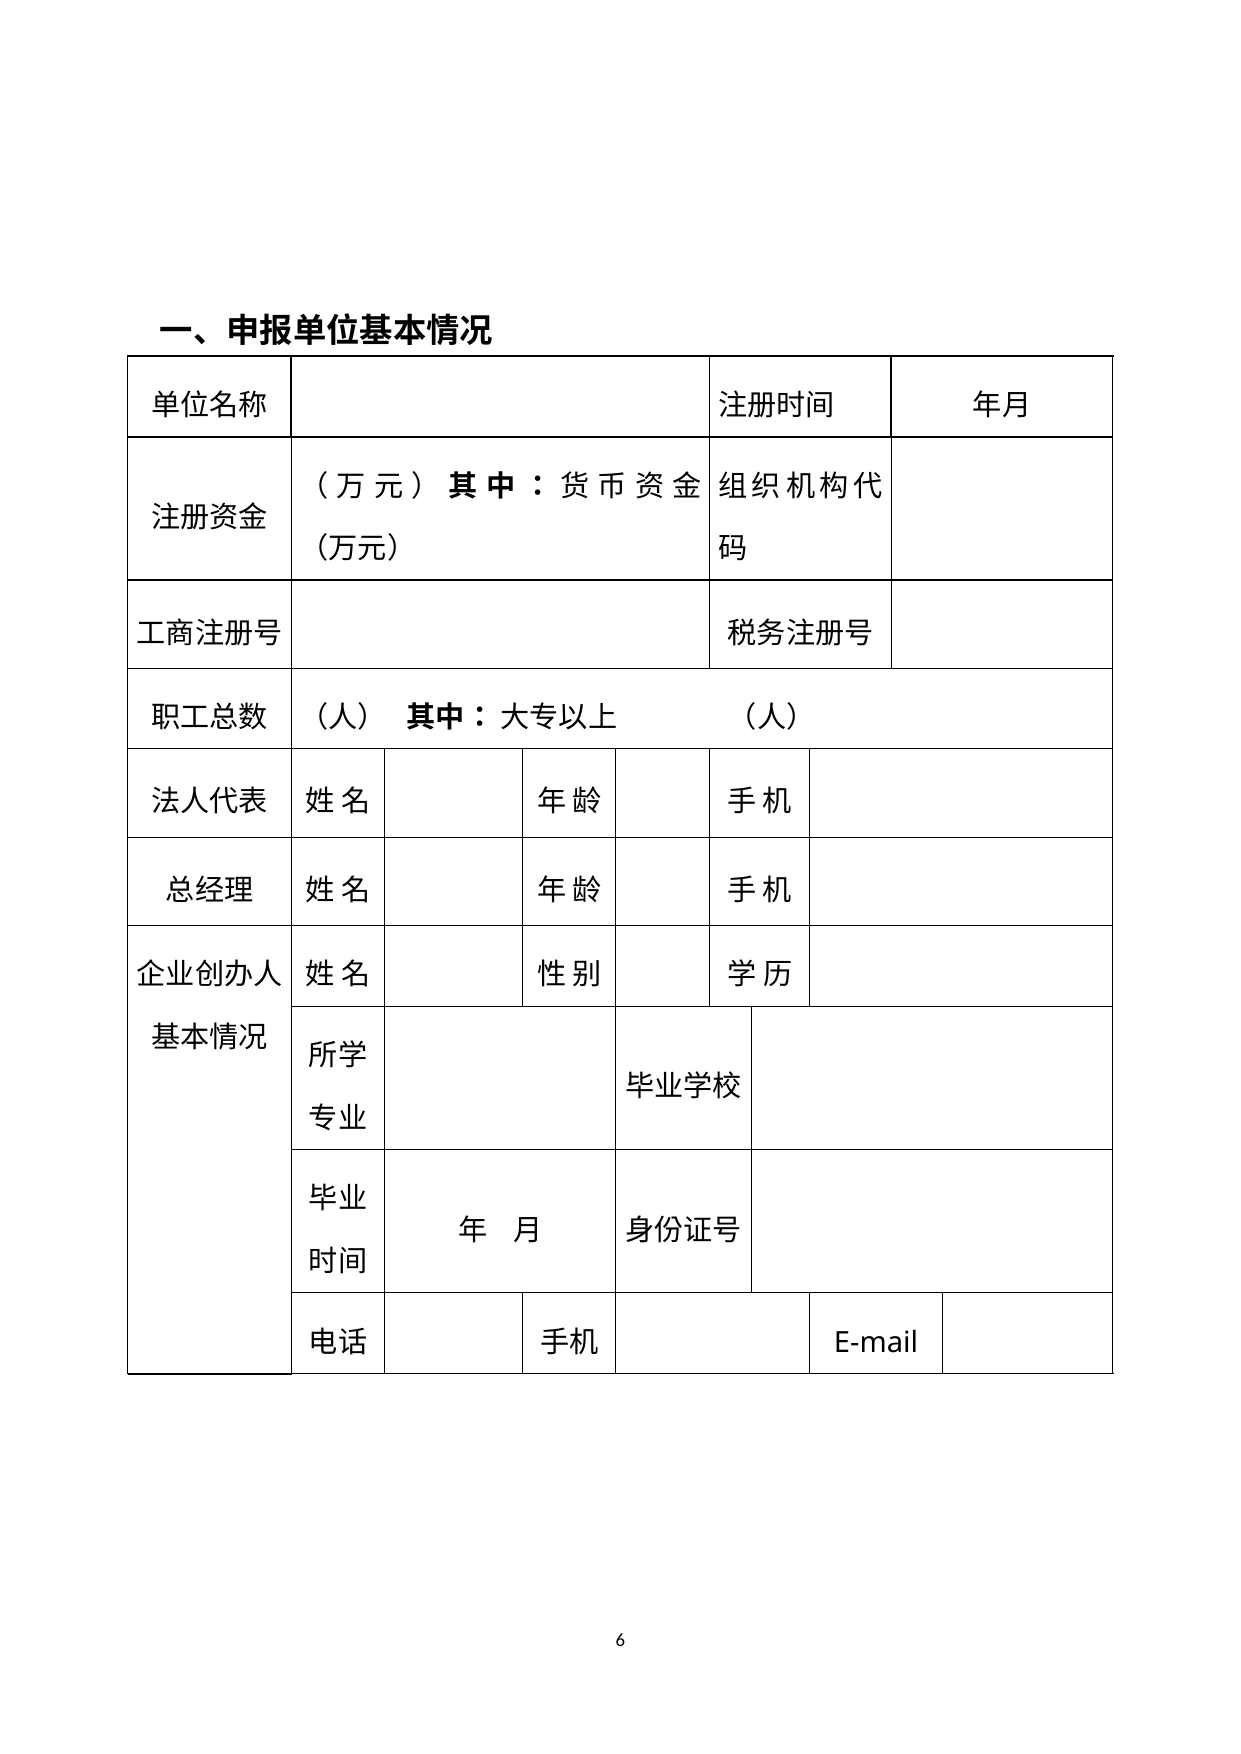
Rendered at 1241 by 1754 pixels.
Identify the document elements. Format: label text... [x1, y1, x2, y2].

table_cell [892, 438, 1112, 579]
table_cell [943, 1293, 1112, 1373]
table_cell 税务注册号 [710, 581, 891, 668]
table_cell 工商注册号 [128, 581, 291, 668]
table_cell [616, 838, 709, 925]
table_cell [752, 1150, 1112, 1292]
table_cell 企业创办人基本情况 [128, 926, 291, 1373]
table_cell 年 月 [385, 1150, 615, 1292]
table_cell 年 龄 [523, 749, 615, 837]
table_cell 毕业时间 [292, 1150, 384, 1292]
table_cell [385, 1007, 615, 1149]
table_cell 毕业学校 [616, 1007, 751, 1149]
table_header 年月 [892, 357, 1112, 436]
table_cell 所学专业 [292, 1007, 384, 1149]
table_cell 姓 名 [292, 926, 384, 1006]
table_header 单位名称 [128, 357, 290, 436]
table_cell [616, 749, 709, 837]
table_cell 手 机 [710, 749, 809, 837]
table_cell 性 别 [523, 926, 615, 1006]
table_cell 注册资金 [128, 438, 291, 579]
table_cell E-mail [810, 1293, 942, 1373]
table_cell [616, 1293, 809, 1373]
table_cell 手机 [523, 1293, 615, 1373]
table_cell 手 机 [710, 838, 809, 925]
table_cell [385, 749, 522, 837]
table_cell [385, 926, 522, 1006]
table_cell 姓 名 [292, 838, 384, 925]
text 一、申报单位基本情况 [159, 293, 1081, 355]
table_cell （万元）其中：货币资金 （万元） [292, 438, 709, 579]
table_cell [616, 926, 709, 1006]
table_cell 年 龄 [523, 838, 615, 925]
table_cell 组织机构代码 [710, 438, 891, 579]
table_cell [892, 581, 1112, 668]
table_cell [810, 926, 1112, 1006]
table_cell [752, 1007, 1112, 1149]
table_cell [292, 581, 709, 668]
table_header [292, 357, 709, 436]
table_cell [810, 838, 1112, 925]
table_cell [810, 749, 1112, 837]
table_cell 总经理 [128, 838, 291, 925]
table_cell 职工总数 [128, 669, 291, 748]
table_header 注册时间 [710, 357, 890, 436]
table_cell 学 历 [710, 926, 809, 1006]
table_cell 身份证号 [616, 1150, 751, 1292]
table_cell （人） 其中： 大专以上 （人） [292, 669, 1112, 748]
table_cell 法人代表 [128, 749, 291, 837]
table_cell 电话 [292, 1293, 384, 1373]
table_cell [385, 1293, 522, 1373]
table_cell 姓 名 [292, 749, 384, 837]
table_cell [385, 838, 522, 925]
